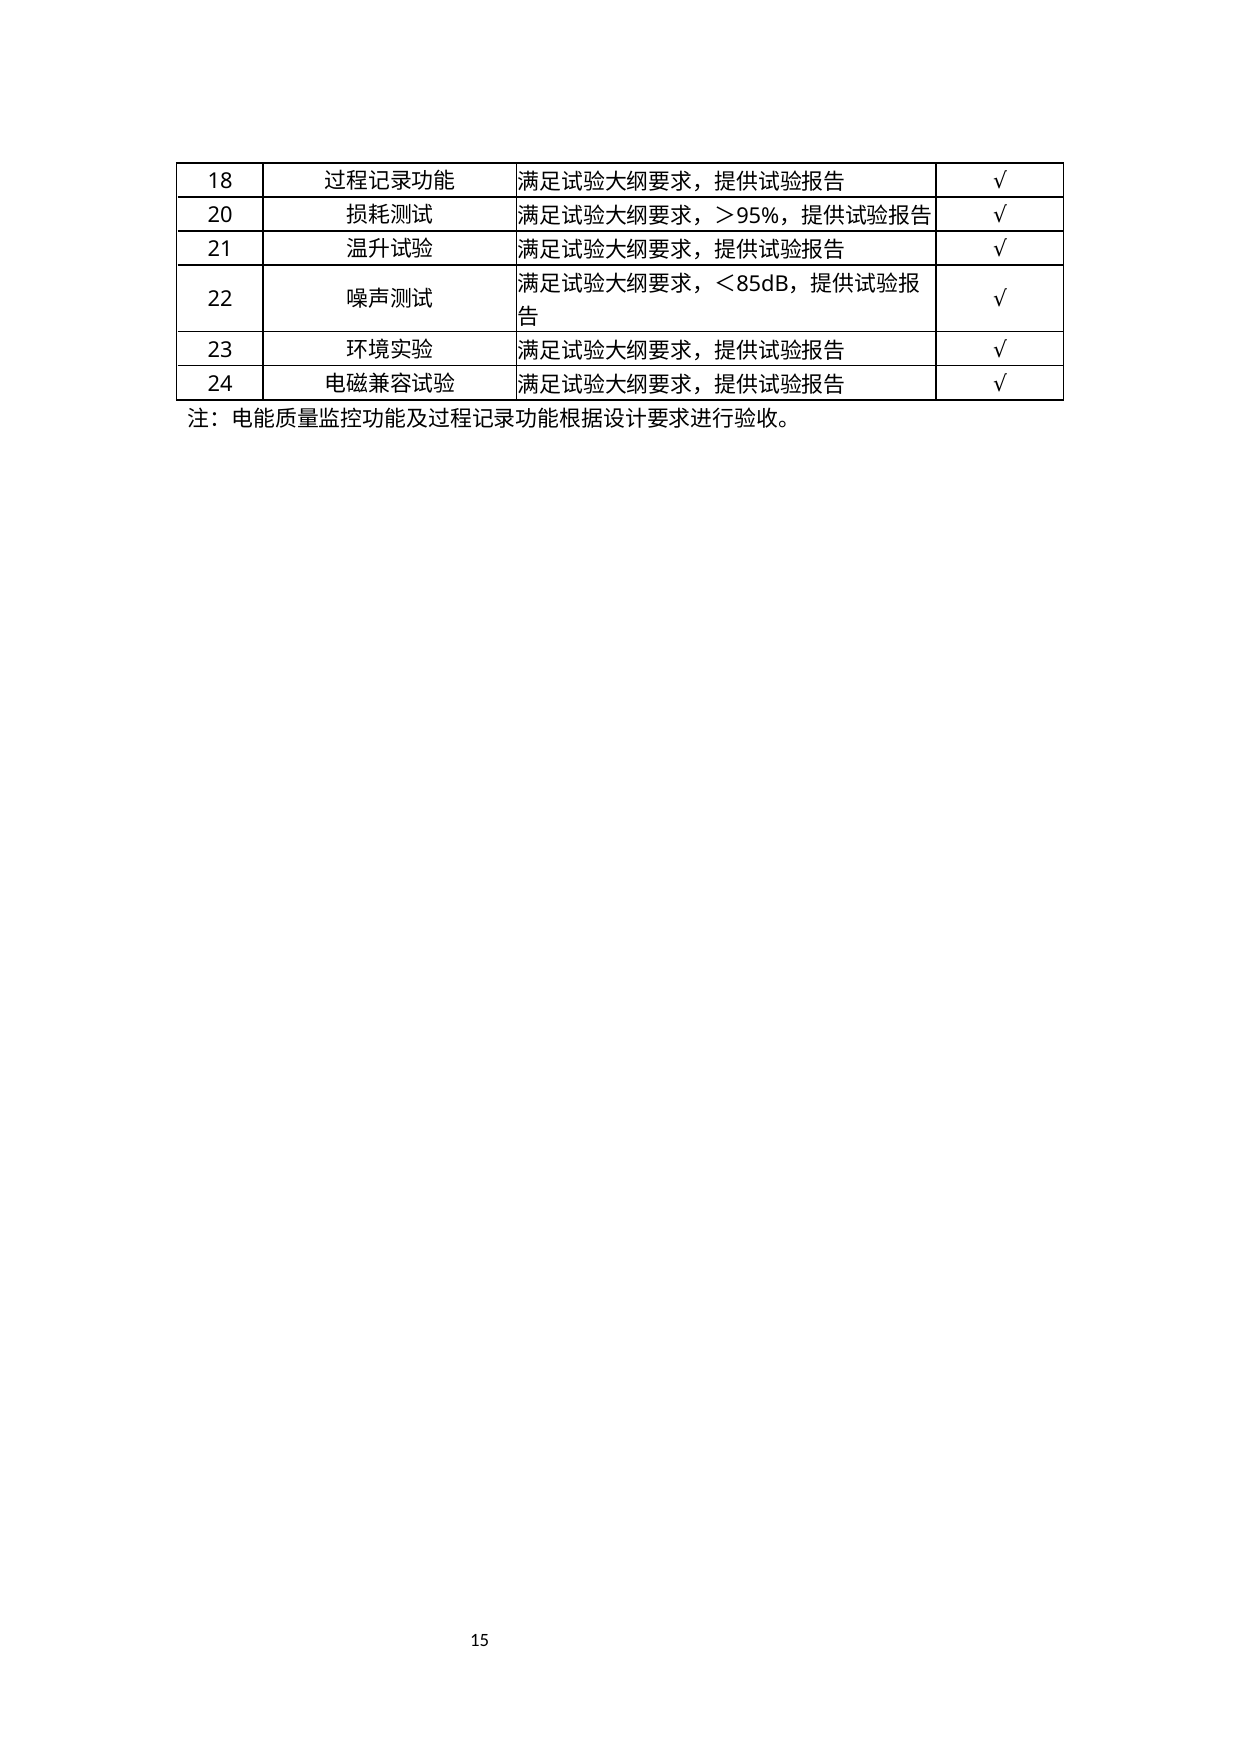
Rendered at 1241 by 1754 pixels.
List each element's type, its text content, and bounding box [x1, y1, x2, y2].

table_cell 满足试验大纲要求，＜85dB，提供试验报告 [517, 266, 935, 331]
table_cell 24 [177, 366, 262, 399]
table_cell 满足试验大纲要求，提供试验报告 [517, 232, 935, 264]
table_cell 损耗测试 [264, 198, 516, 230]
table_cell √ [937, 198, 1063, 230]
table_cell 满足试验大纲要求，提供试验报告 [517, 164, 935, 196]
table_cell 20 [177, 197, 262, 230]
table_cell 过程记录功能 [264, 164, 516, 196]
table_cell 电磁兼容试验 [264, 366, 516, 399]
table_cell 21 [177, 231, 262, 264]
table_cell √ [937, 266, 1063, 331]
table_cell 温升试验 [264, 232, 516, 264]
table_cell 噪声测试 [264, 266, 516, 331]
text 注：电能质量监控功能及过程记录功能根据设计要求进行验收。 [187, 401, 1053, 433]
table_cell 满足试验大纲要求，＞95%，提供试验报告 [517, 198, 935, 230]
table_cell 满足试验大纲要求，提供试验报告 [517, 366, 935, 399]
table_cell √ [937, 232, 1063, 264]
table_cell √ [937, 164, 1063, 196]
table_cell 满足试验大纲要求，提供试验报告 [517, 332, 935, 365]
table_cell 23 [177, 332, 262, 365]
table_cell √ [937, 366, 1063, 399]
table_cell √ [937, 332, 1063, 365]
table_cell 18 [177, 164, 262, 196]
table_cell 环境实验 [264, 332, 516, 365]
table_cell 22 [177, 265, 262, 331]
